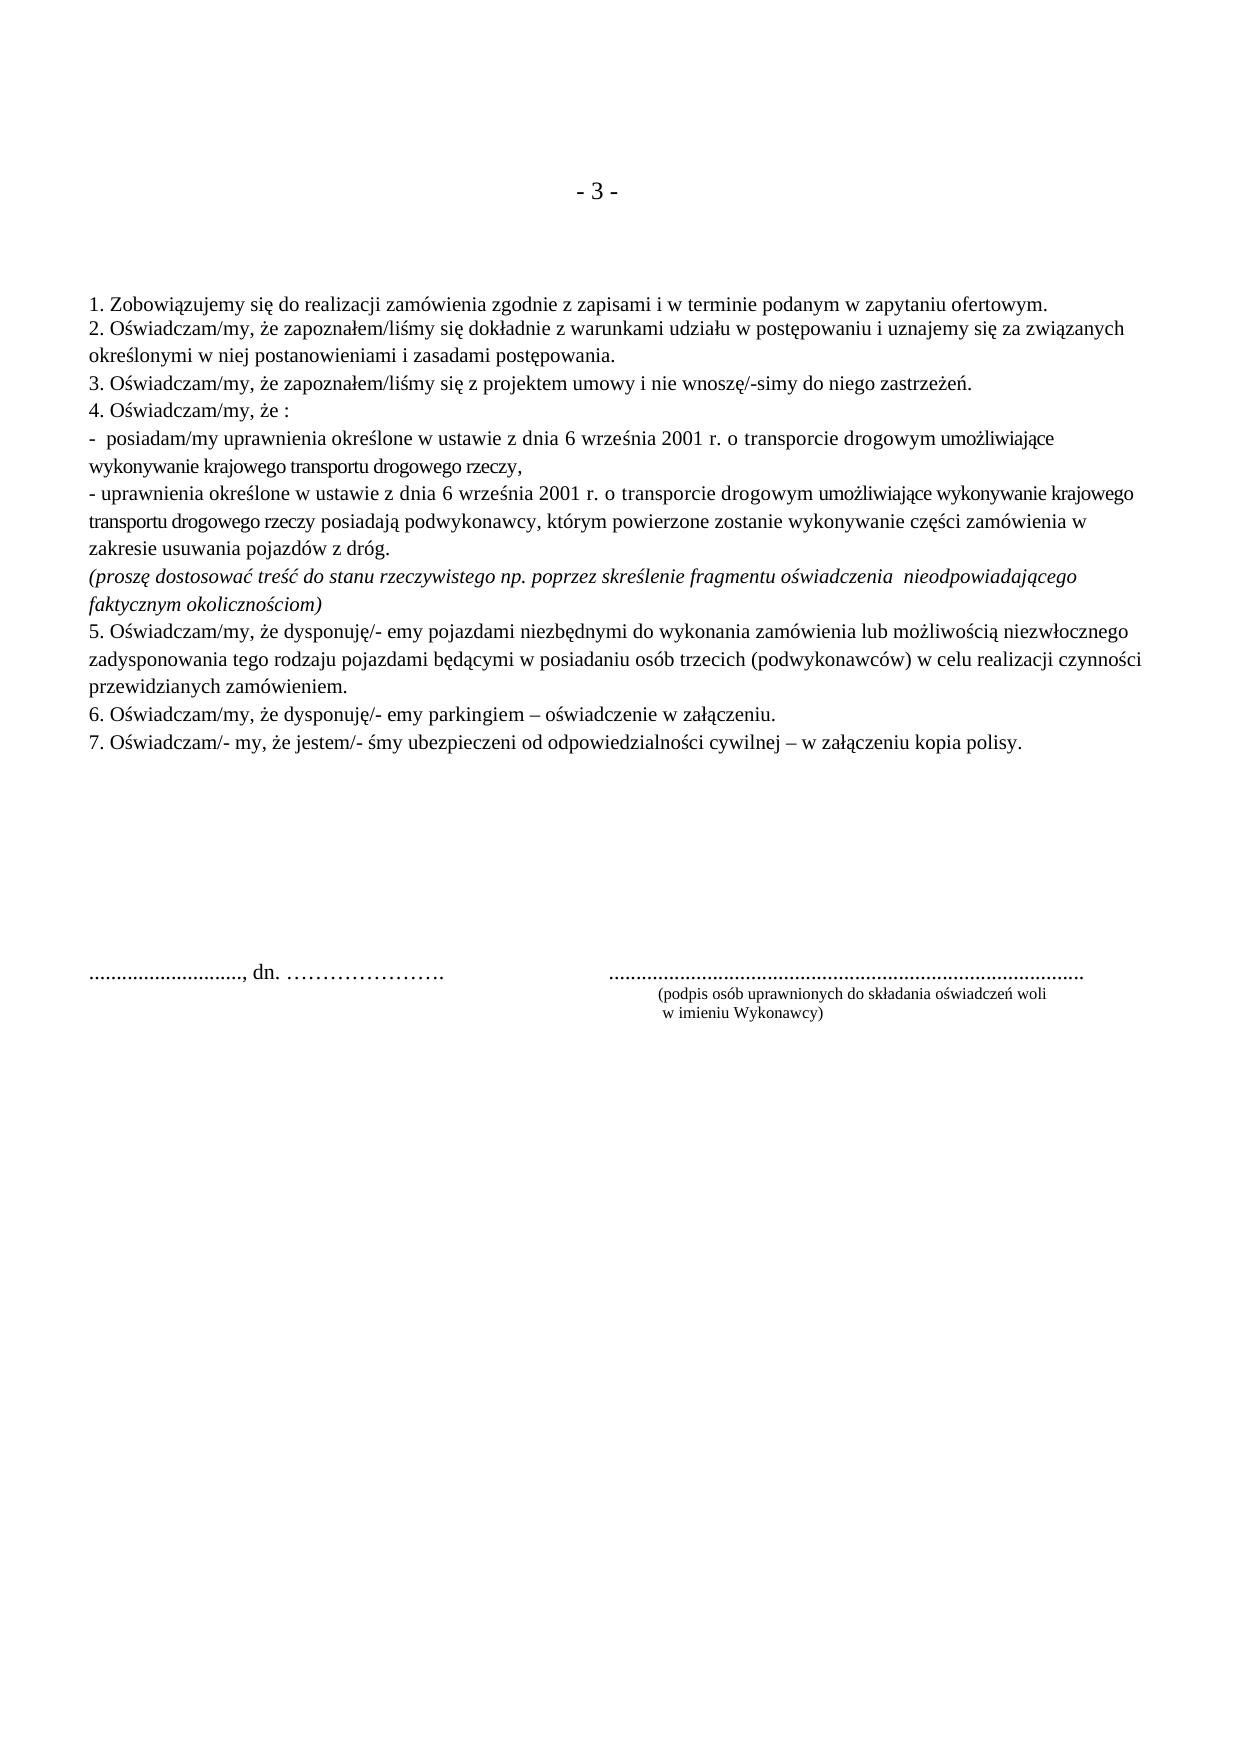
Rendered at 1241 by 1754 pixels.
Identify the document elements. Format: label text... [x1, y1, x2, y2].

text - uprawnienia określone w ustawie z dnia 6 września 2001 r. o transporcie drogowym umożliwiające wykonywanie krajowego transportu drogowego rzeczy posiadają podwykonawcy, którym powierzone zostanie wykonywanie części zamówienia w zakresie usuwania pojazdów z dróg. [89, 481, 1151, 560]
text 2. Oświadczam/my, że zapoznałem/liśmy się dokładnie z warunkami udziału w postępowaniu i uznajemy się za związanych określonymi w niej postanowieniami i zasadami postępowania. [89, 316, 1152, 367]
text - posiadam/my uprawnienia określone w ustawie z dnia 6 września 2001 r. o transporcie drogowym umożliwiające wykonywanie krajowego transportu drogowego rzeczy, [89, 426, 1151, 478]
text w imieniu Wykonawcy) [512, 1003, 1152, 1022]
text 4. Oświadczam/my, że : [89, 398, 1151, 422]
text 3. Oświadczam/my, że zapoznałem/liśmy się z projektem umowy i nie wnoszę/-simy do niego zastrzeżeń. [89, 371, 1152, 395]
text 6. Oświadczam/my, że dysponuję/- emy parkingiem – oświadczenie w załączeniu. [89, 702, 1082, 726]
text ............................, dn. …………………. ....................................................................................... [89, 959, 1240, 984]
text - 3 - [89, 176, 1152, 205]
text (podpis osób uprawnionych do składania oświadczeń woli [512, 984, 1152, 1003]
text 5. Oświadczam/my, że dysponuję/- emy pojazdami niezbędnymi do wykonania zamówienia lub możliwością niezwłocznego zadysponowania tego rodzaju pojazdami będącymi w posiadaniu osób trzecich (podwykonawców) w celu realizacji czynności przewidzianych zamówieniem. [89, 619, 1151, 698]
text (proszę dostosować treść do stanu rzeczywistego np. poprzez skreślenie fragmentu oświadczenia nieodpowiadającego faktycznym okolicznościom) [89, 564, 1151, 616]
text 7. Oświadczam/- my, że jestem/- śmy ubezpieczeni od odpowiedzialności cywilnej – w załączeniu kopia polisy. [89, 729, 1082, 754]
text 1. Zobowiązujemy się do realizacji zamówienia zgodnie z zapisami i w terminie podanym w zapytaniu ofertowym. [89, 291, 1152, 316]
